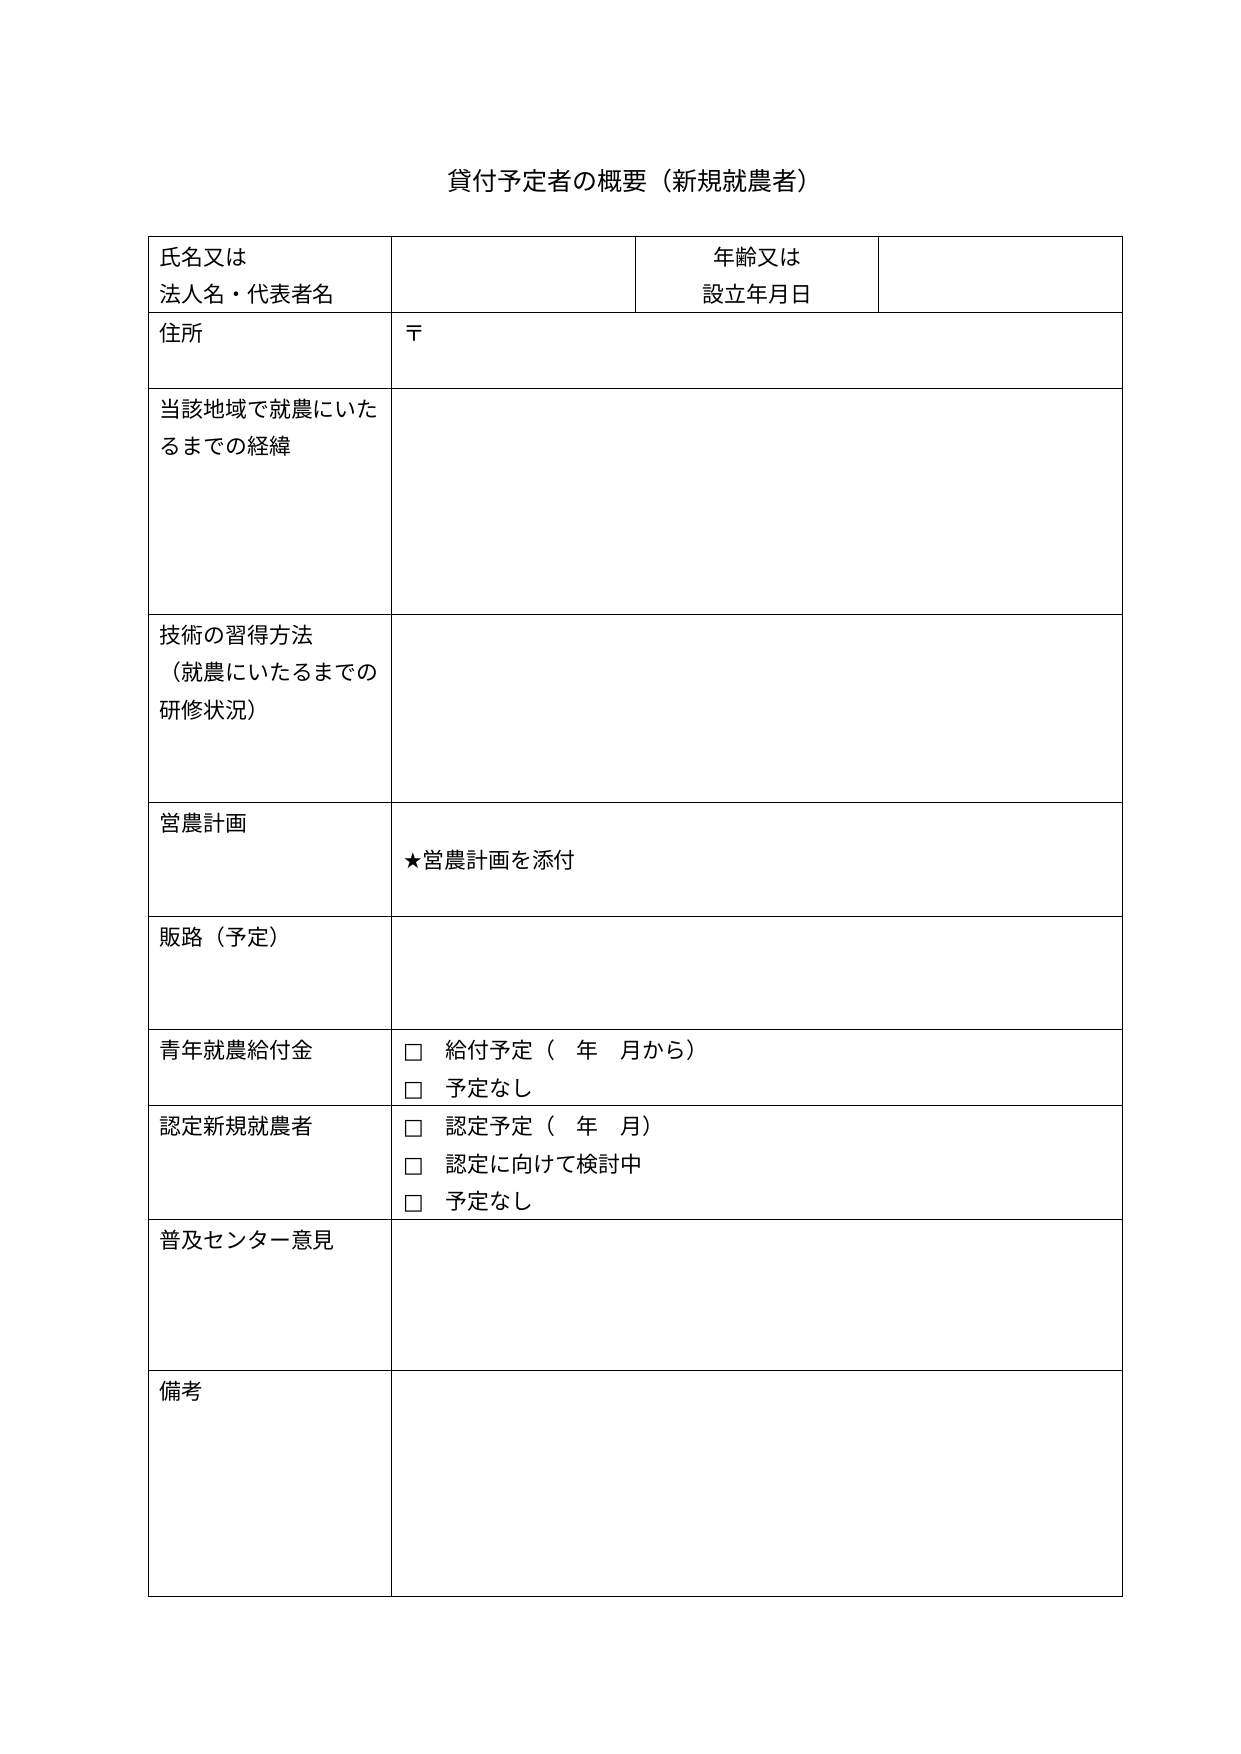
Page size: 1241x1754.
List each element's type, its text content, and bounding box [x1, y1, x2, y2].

table_cell 技術の習得方法 （就農にいたるまでの研修状況） [149, 615, 391, 802]
table_cell 住所 [149, 313, 391, 388]
table_header 氏名又は 法人名・代表者名 [149, 237, 391, 312]
table_cell 普及センター意見 [149, 1220, 391, 1370]
table_cell [392, 1220, 1122, 1370]
table_cell 営農計画 [149, 803, 391, 916]
table_cell ★営農計画を添付 [392, 803, 1122, 916]
text 貸付予定者の概要（新規就農者） [148, 161, 1122, 198]
table_cell 〒 [392, 313, 1122, 388]
table_header [879, 237, 1122, 312]
table_cell [392, 389, 1122, 614]
table_header [392, 237, 635, 312]
table_cell [392, 1371, 1122, 1596]
table_cell 備考 [149, 1371, 391, 1596]
table_cell 当該地域で就農にいたるまでの経緯 [149, 389, 391, 614]
table_cell [392, 615, 1122, 802]
table_cell 青年就農給付金 [149, 1030, 391, 1105]
table_cell 認定新規就農者 [149, 1106, 391, 1219]
table_cell 販路（予定） [149, 917, 391, 1029]
table_cell □ 給付予定（ 年 月から） □ 予定なし [392, 1030, 1122, 1105]
table_cell [392, 917, 1122, 1029]
table_cell □ 認定予定（ 年 月） □ 認定に向けて検討中 □ 予定なし [392, 1106, 1122, 1219]
table_header 年齢又は 設立年月日 [636, 237, 878, 312]
